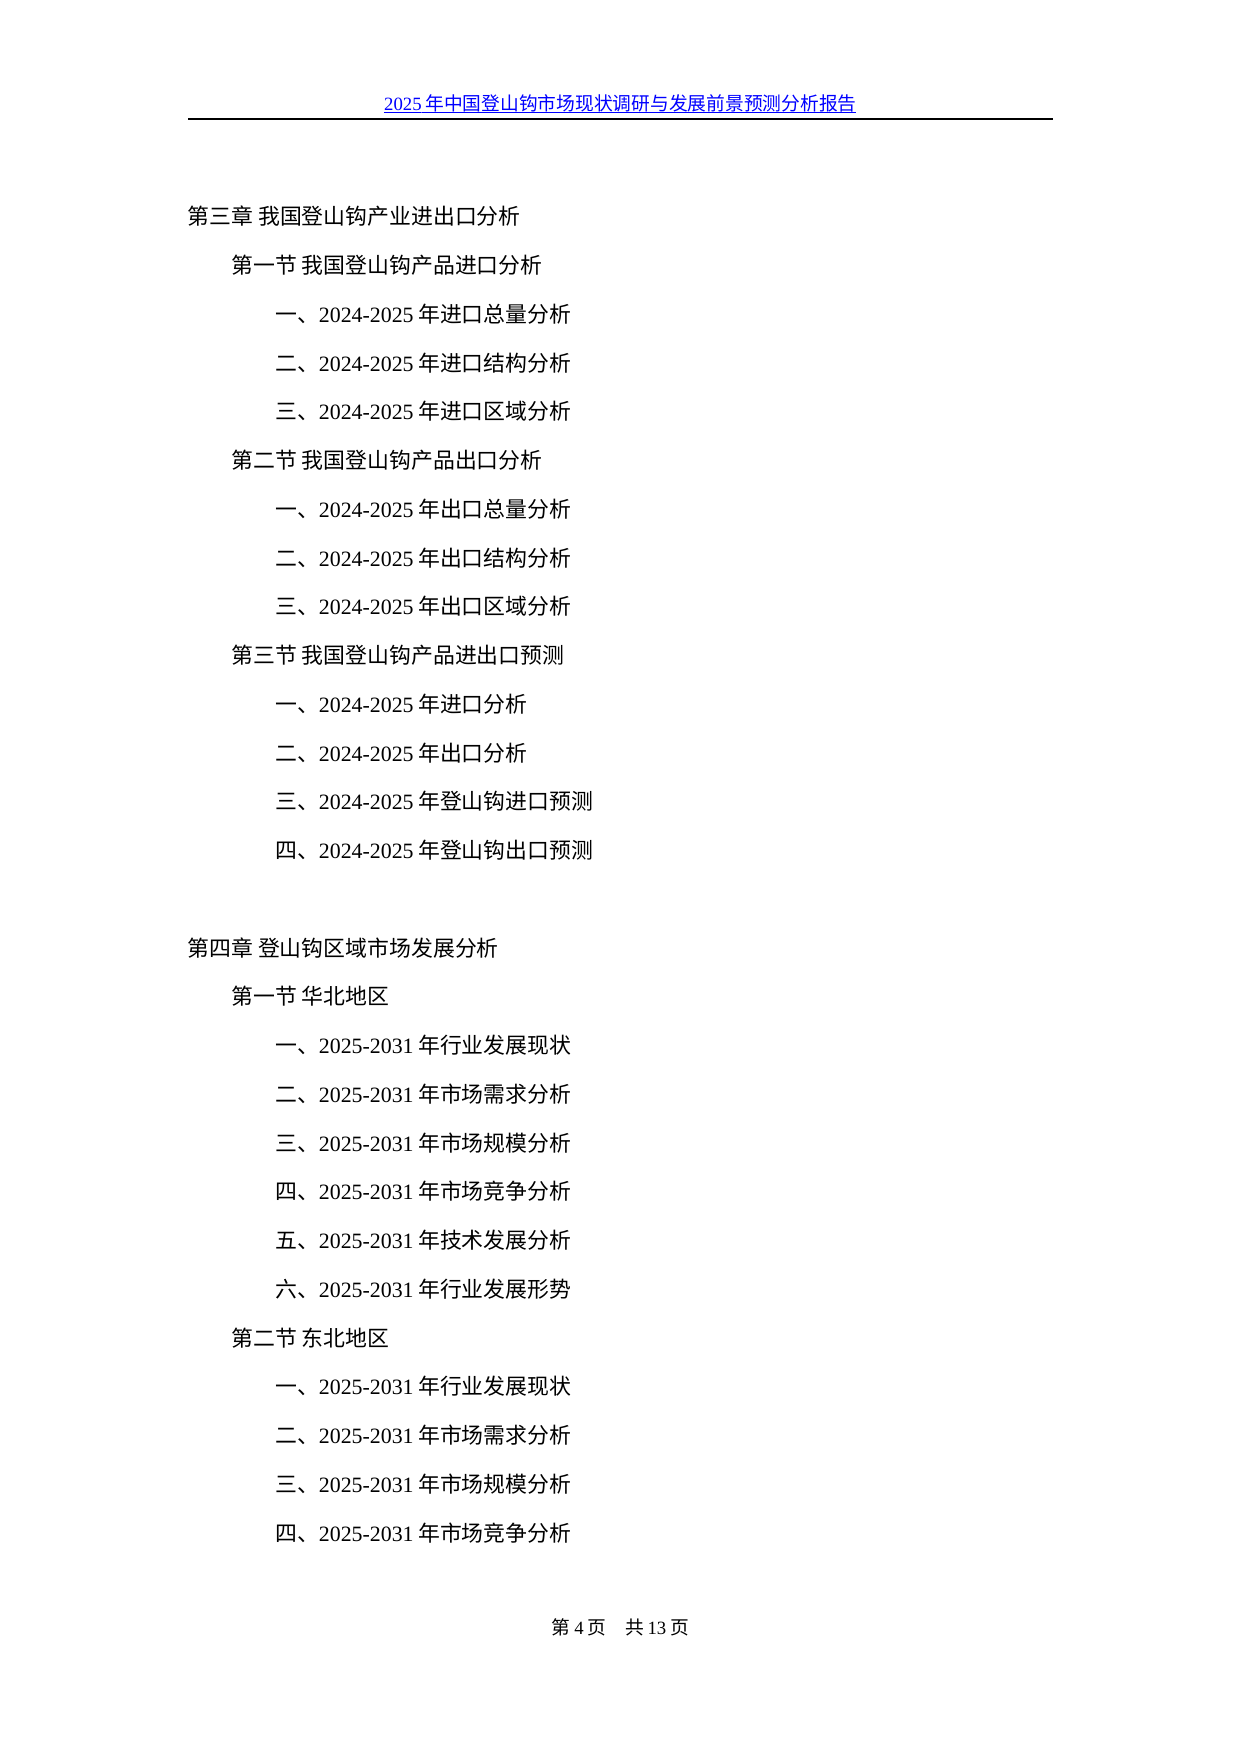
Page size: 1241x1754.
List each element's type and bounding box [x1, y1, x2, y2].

text [187, 150, 1053, 1548]
